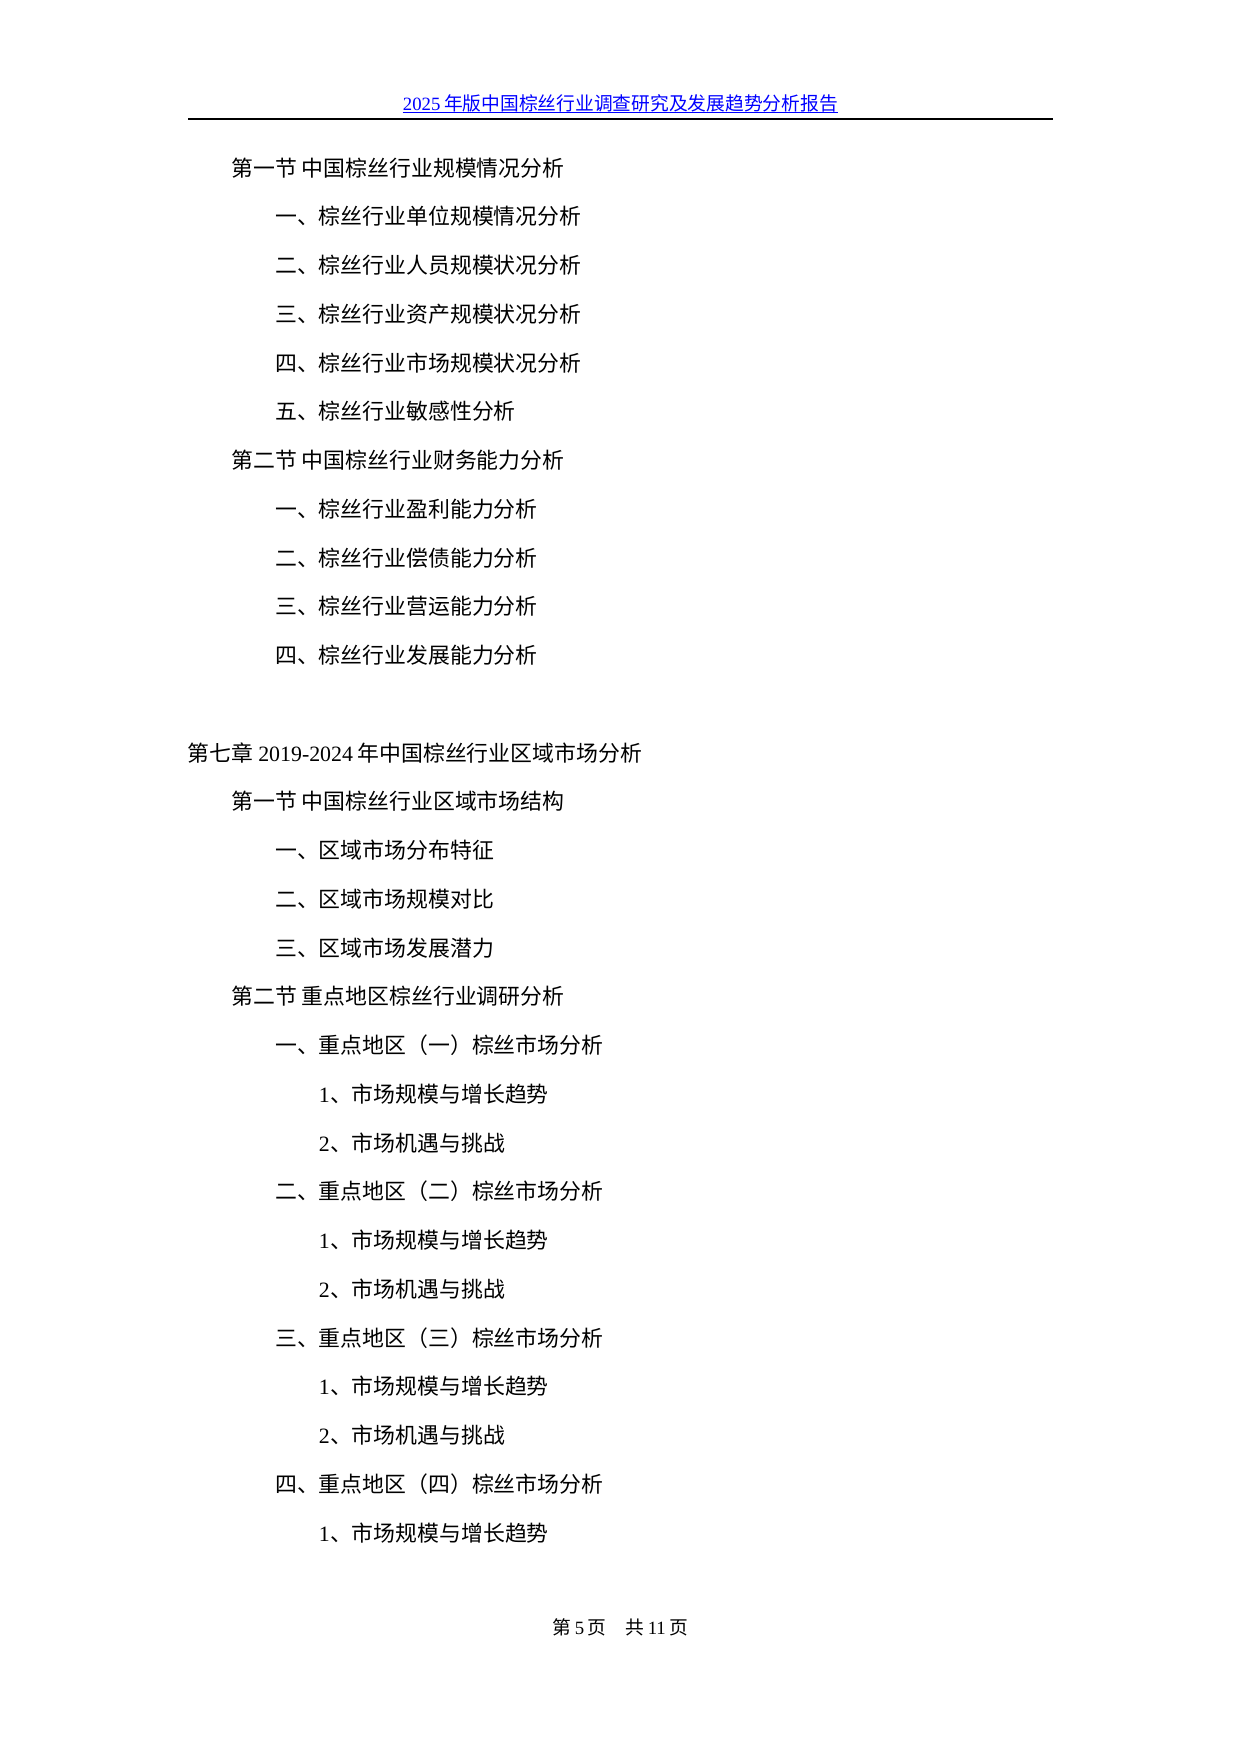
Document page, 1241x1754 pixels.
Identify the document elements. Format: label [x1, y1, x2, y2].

text [187, 150, 1053, 1548]
